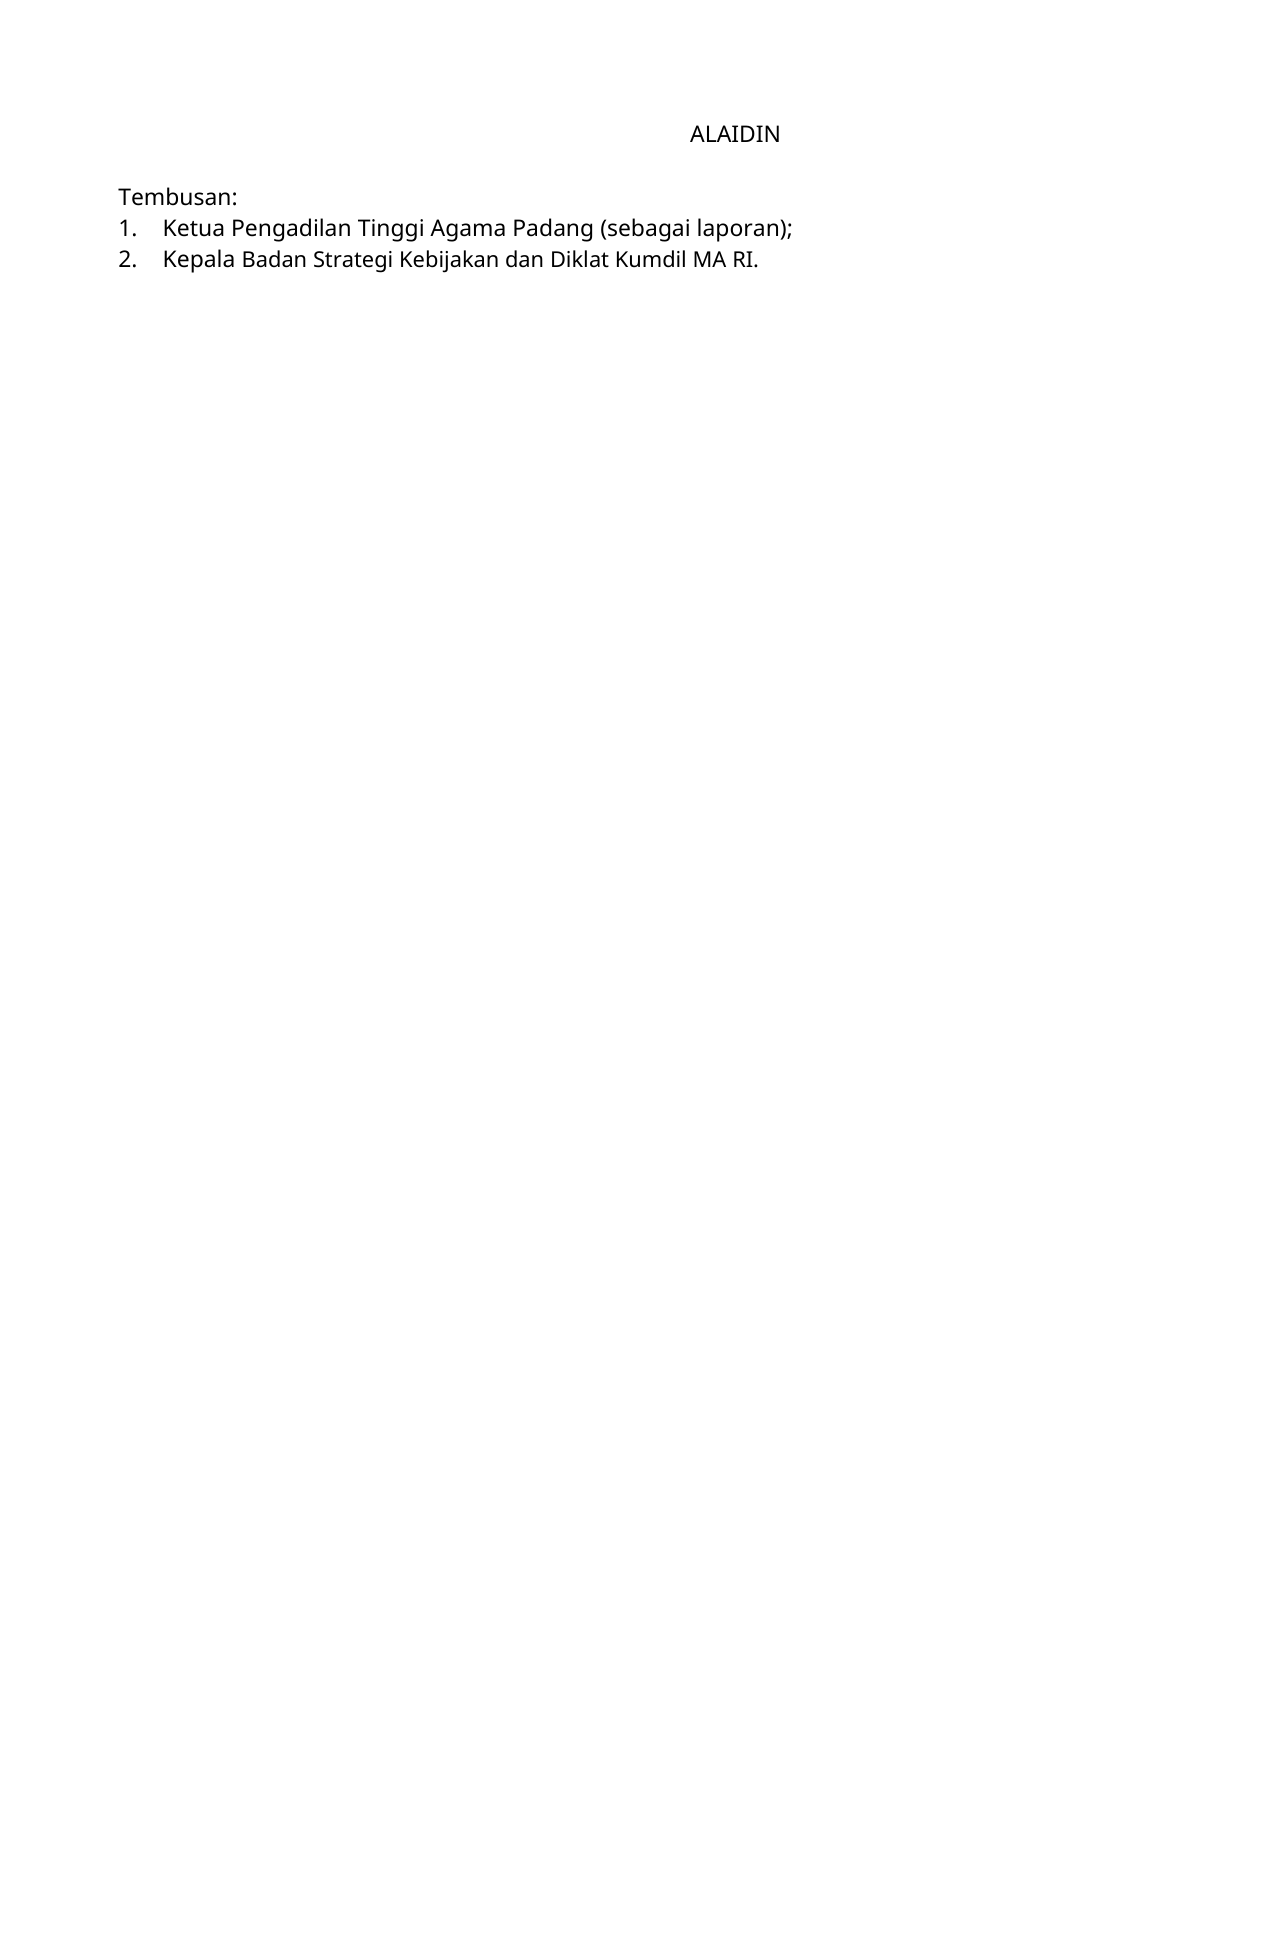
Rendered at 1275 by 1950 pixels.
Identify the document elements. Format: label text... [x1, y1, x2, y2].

list Kepala Badan Strategi Kebijakan dan Diklat Kumdil MA RI. [118, 243, 1127, 274]
text Tembusan: [118, 181, 1127, 212]
list Ketua Pengadilan Tinggi Agama Padang (sebagai laporan); [118, 212, 1127, 243]
text ALAIDIN [690, 118, 1127, 149]
